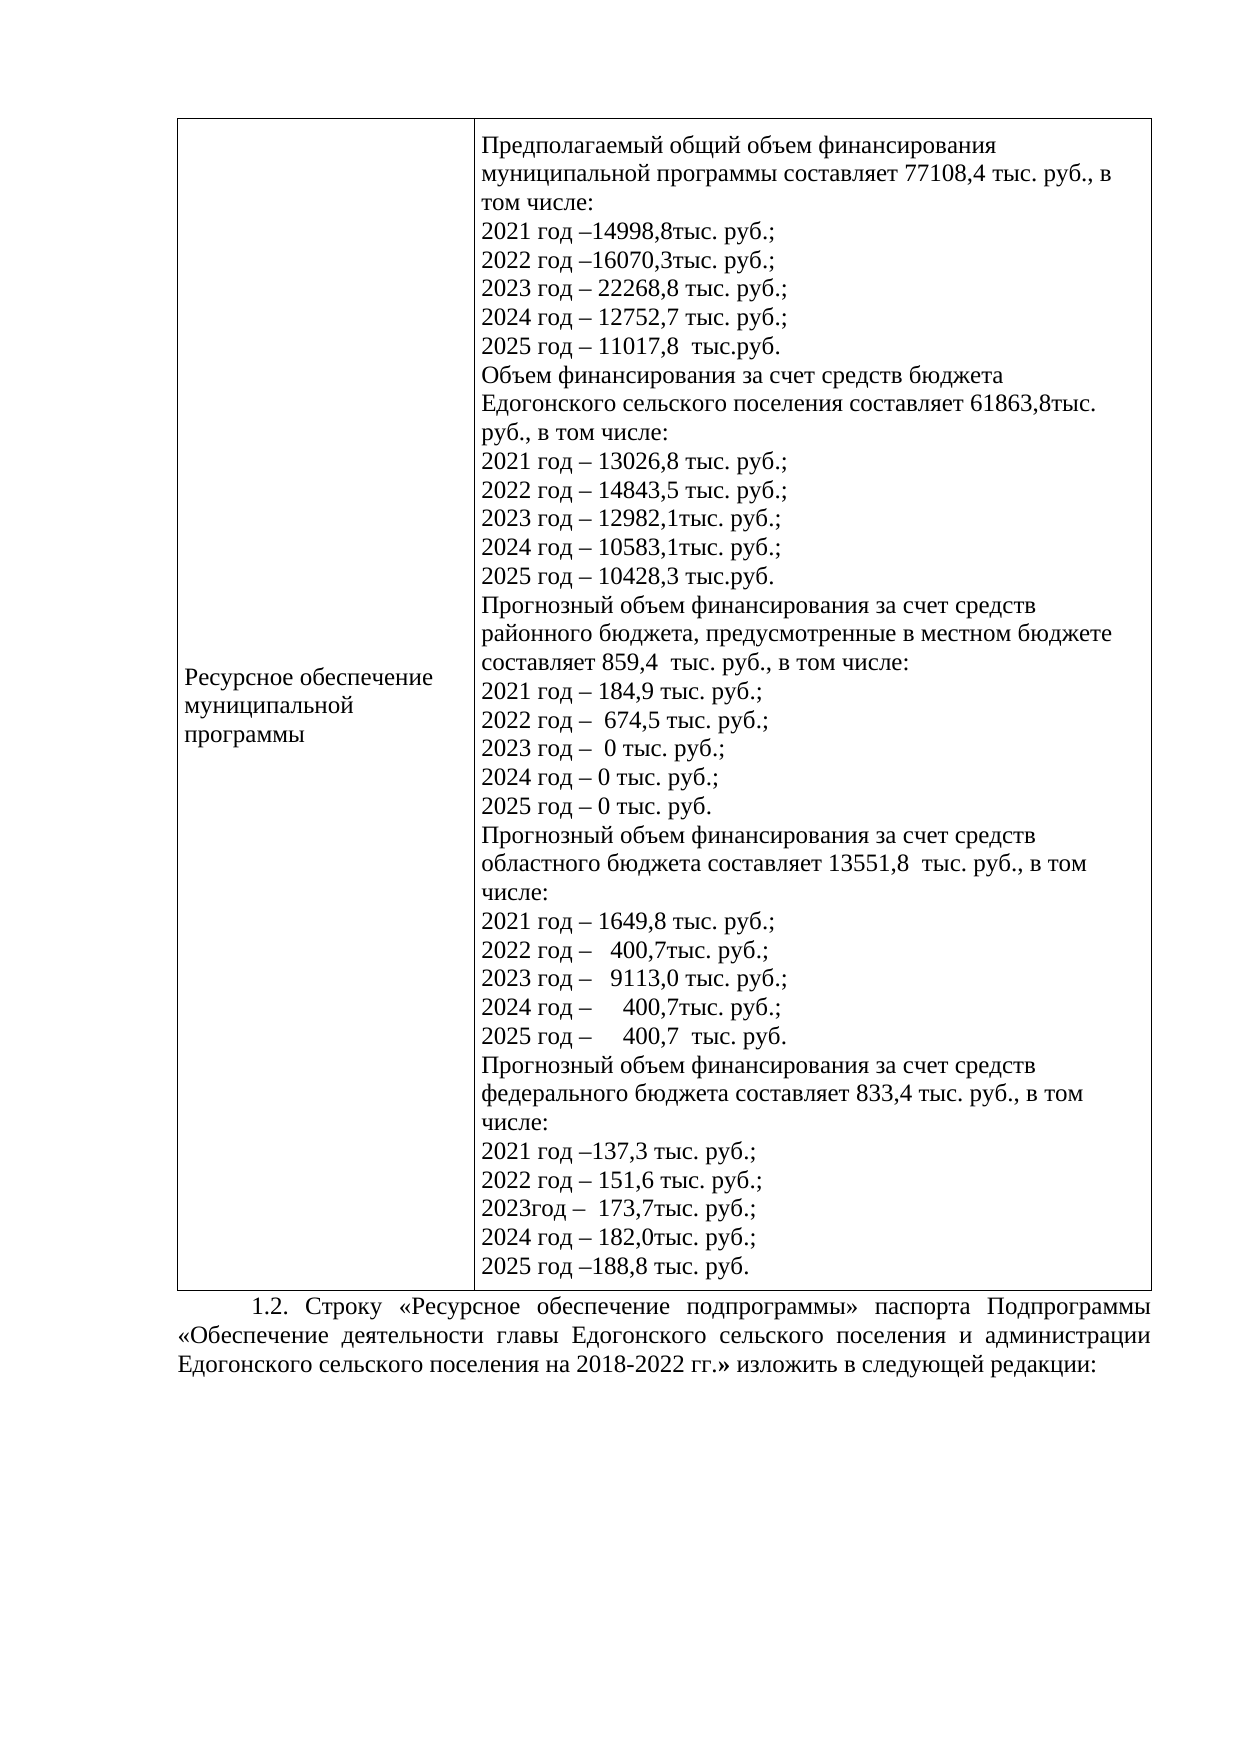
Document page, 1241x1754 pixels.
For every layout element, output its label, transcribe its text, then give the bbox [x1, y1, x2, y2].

table_header Предполагаемый общий объем финансирования муниципальной программы составляет 77108,4 тыс. руб., в том числе: 2021 год –14998,8тыс. руб.; 2022 год –16070,3тыс. руб.; 2023 год – 22268,8 тыс. руб.; 2024 год – 12752,7 тыс. руб.; 2025 год – 11017,8 тыс.руб. Объем финансирования за счет средств бюджета Едогонского сельского поселения составляет 61863,8тыс. руб., в том числе: 2021 год – 13026,8 тыс. руб.; 2022 год – 14843,5 тыс. руб.; 2023 год – 12982,1тыс. руб.; 2024 год – 10583,1тыс. руб.; 2025 год – 10428,3 тыс.руб. Прогнозный объем финансирования за счет средств районного бюджета, предусмотренные в местном бюджете составляет 859,4 тыс. руб., в том числе: 2021 год – 184,9 тыс. руб.; 2022 год – 674,5 тыс. руб.; 2023 год – 0 тыс. руб.; 2024 год – 0 тыс. руб.; 2025 год – 0 тыс. руб. Прогнозный объем финансирования за счет средств областного бюджета составляет 13551,8 тыс. руб., в том числе: 2021 год – 1649,8 тыс. руб.; 2022 год – 400,7тыс. руб.; 2023 год – 9113,0 тыс. руб.; 2024 год – 400,7тыс. руб.; 2025 год – 400,7 тыс. руб. Прогнозный объем финансирования за счет средств федерального бюджета составляет 833,4 тыс. руб., в том числе: 2021 год –137,3 тыс. руб.; 2022 год – 151,6 тыс. руб.; 2023год – 173,7тыс. руб.; 2024 год – 182,0тыс. руб.; 2025 год –188,8 тыс. руб. [475, 119, 1151, 1290]
text 1.2. Строку «Ресурсное обеспечение подпрограммы» паспорта Подпрограммы «Обеспечение деятельности главы Едогонского сельского поселения и администрации Едогонского сельского поселения на 2018-2022 гг.» изложить в следующей редакции: [177, 1291, 1152, 1378]
table_header Ресурсное обеспечение муниципальной программы [178, 119, 474, 1290]
